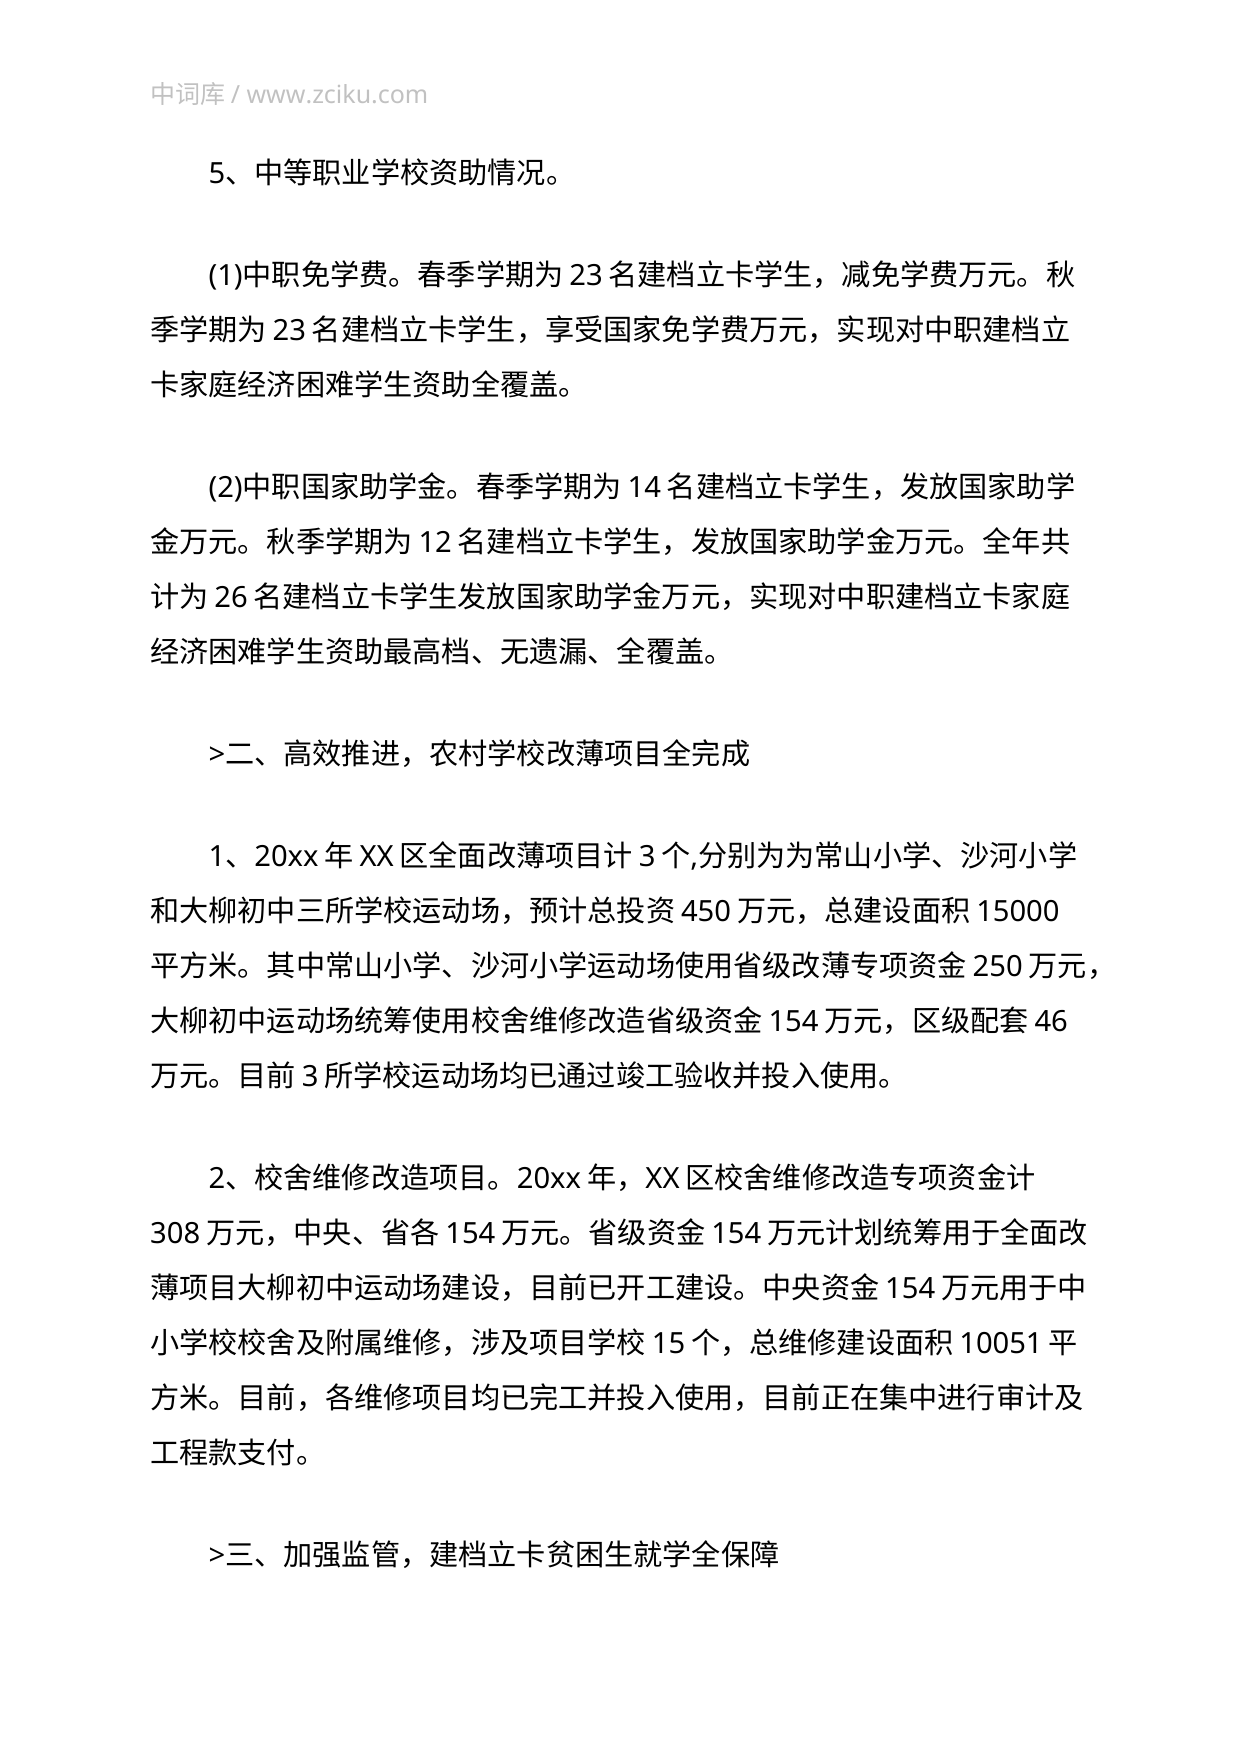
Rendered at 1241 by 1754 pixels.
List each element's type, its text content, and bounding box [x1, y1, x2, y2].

text 1、20xx年XX区全面改薄项目计3个,分别为为常山小学、沙河小学和大柳初中三所学校运动场，预计总投资450万元，总建设面积15000平方米。其中常山小学、沙河小学运动场使用省级改薄专项资金250万元，大柳初中运动场统筹使用校舍维修改造省级资金154万元，区级配套46万元。目前3所学校运动场均已通过竣工验收并投入使用。 [150, 832, 1090, 1095]
text (1)中职免学费。春季学期为23名建档立卡学生，减免学费万元。秋季学期为23名建档立卡学生，享受国家免学费万元，实现对中职建档立卡家庭经济困难学生资助全覆盖。 [150, 252, 1090, 404]
text 5、中等职业学校资助情况。 [150, 150, 1090, 192]
text >三、加强监管，建档立卡贫困生就学全保障 [150, 1531, 1090, 1573]
text (2)中职国家助学金。春季学期为14名建档立卡学生，发放国家助学金万元。秋季学期为12名建档立卡学生，发放国家助学金万元。全年共计为26名建档立卡学生发放国家助学金万元，实现对中职建档立卡家庭经济困难学生资助最高档、无遗漏、全覆盖。 [150, 464, 1090, 671]
text 2、校舍维修改造项目。20xx年，XX区校舍维修改造专项资金计308万元，中央、省各154万元。省级资金154万元计划统筹用于全面改薄项目大柳初中运动场建设，目前已开工建设。中央资金154万元用于中小学校校舍及附属维修，涉及项目学校15个，总维修建设面积10051平方米。目前，各维修项目均已完工并投入使用，目前正在集中进行审计及工程款支付。 [150, 1154, 1090, 1472]
text >二、高效推进，农村学校改薄项目全完成 [150, 731, 1090, 773]
